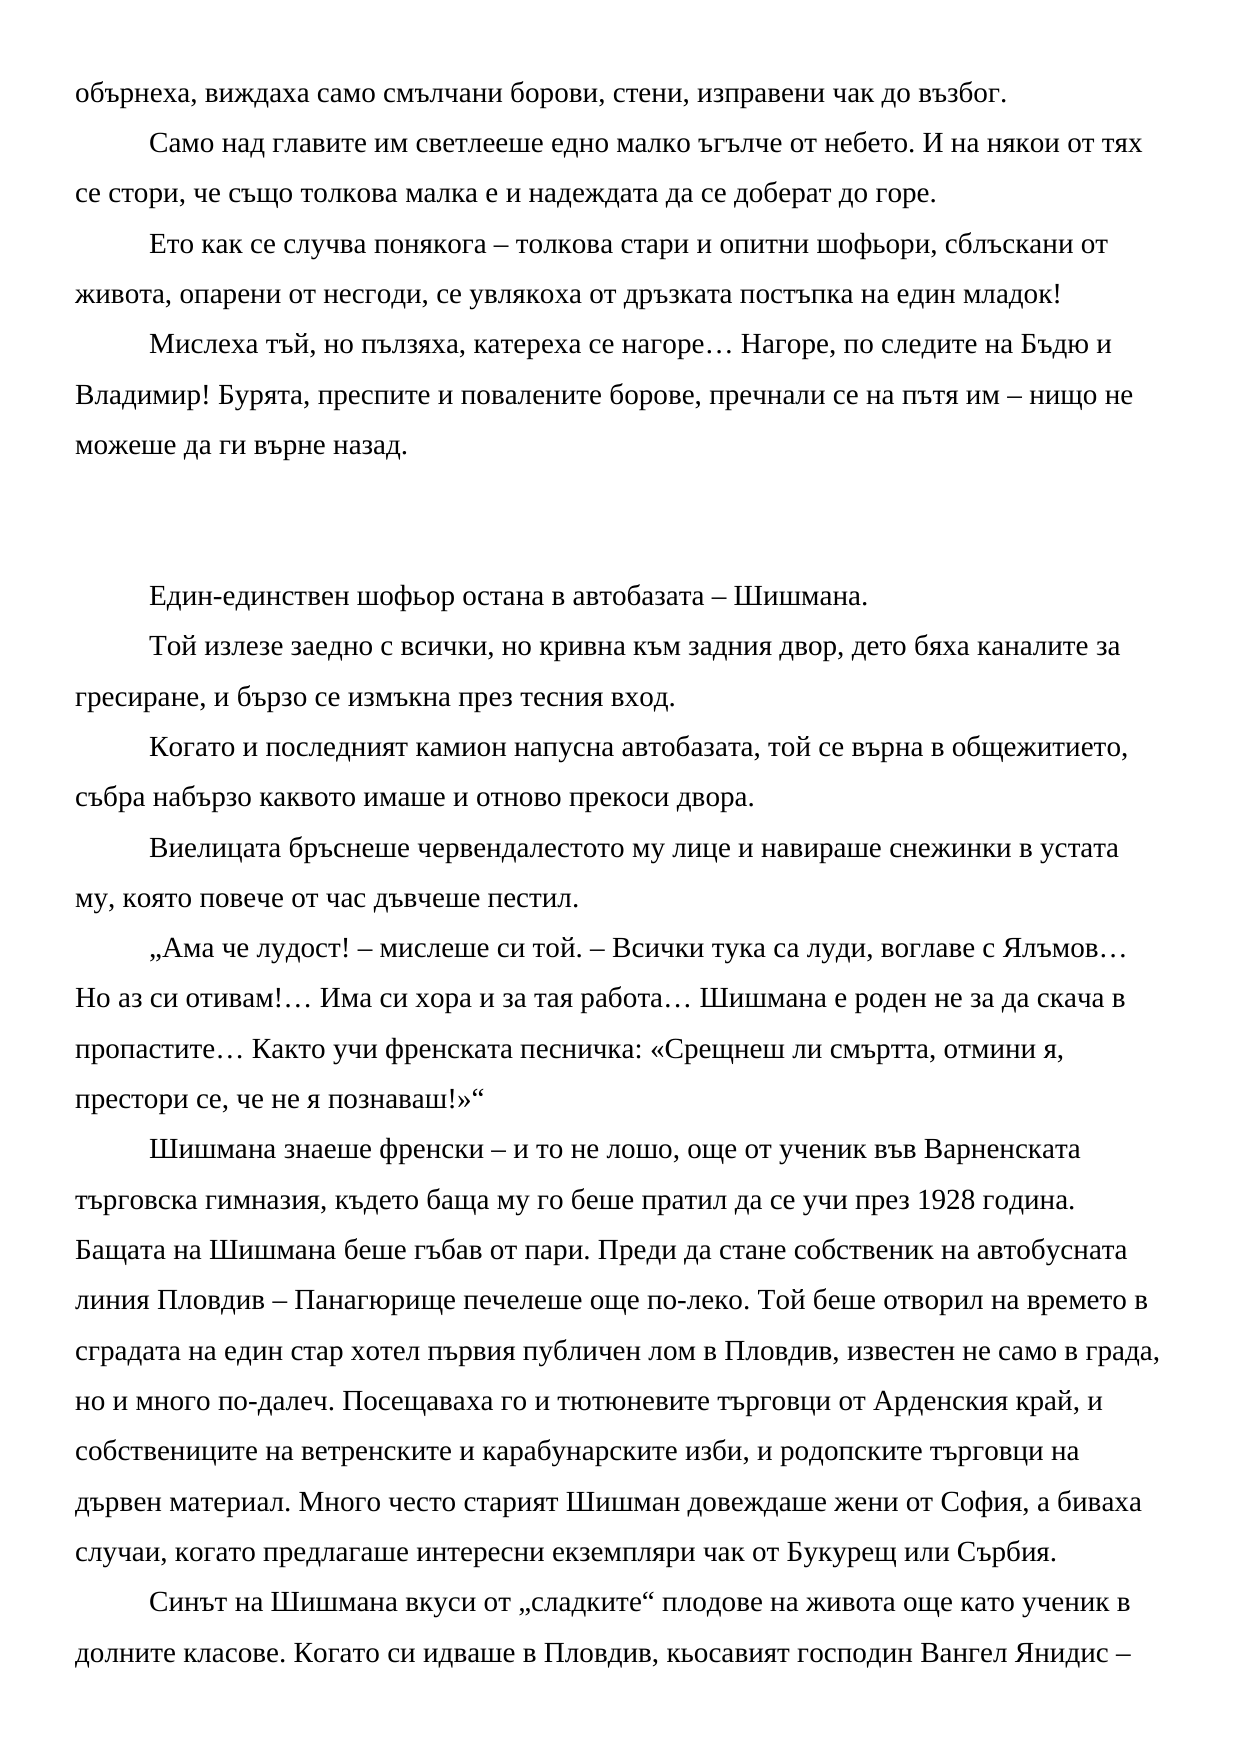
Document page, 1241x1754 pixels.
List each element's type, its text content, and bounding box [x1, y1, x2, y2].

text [75, 75, 1165, 108]
text Един-единствен шофьор остана в автобазата – Шишмана. [75, 578, 1165, 612]
text „Ама че лудост! – мислеше си той. – Всички тука са луди, воглаве с Ялъмов… Но аз си отивам!… Има си хора и за тая работа… Шишмана е роден не за да скача в пропастите… Както учи френската песничка: «Срещнеш ли смъртта, отмини я, престори се, че не я познаваш!»“ [75, 930, 1165, 1115]
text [75, 1584, 1165, 1668]
text Ето как се случва понякога – толкова стари и опитни шофьори, сблъскани от живота, опарени от несгоди, се увлякоха от дръзката постъпка на един младок! [75, 226, 1165, 310]
text Шишмана знаеше френски – и то не лошо, още от ученик във Варненската търговска гимназия, където баща му го беше пратил да се учи през 1928 година. Бащата на Шишмана беше гъбав от пари. Преди да стане собственик на автобусната линия Пловдив – Панагюрище печелеше още по-леко. Той беше отворил на времето в сградата на един стар хотел първия публичен лом в Пловдив, известен не само в града, но и много по-далеч. Посещаваха го и тютюневите търговци от Арденския край, и собствениците на ветренските и карабунарските изби, и родопските търговци на дървен материал. Много често старият Шишман довеждаше жени от София, а биваха случаи, когато предлагаше интересни екземпляри чак от Букурещ или Сърбия. [75, 1132, 1165, 1568]
text Само над главите им светлееше едно малко ъгълче от небето. И на някои от тях се стори, че също толкова малка е и надеждата да се доберат до горе. [75, 125, 1165, 209]
text Виелицата бръснеше червендалестото му лице и навираше снежинки в устата му, която повече от час дъвчеше пестил. [75, 830, 1165, 913]
text Той излезе заедно с всички, но кривна към задния двор, дето бяха каналите за гресиране, и бързо се измъкна през тесния вход. [75, 628, 1165, 712]
text Когато и последният камион напусна автобазата, той се върна в общежитието, събра набързо каквото имаше и отново прекоси двора. [75, 729, 1165, 813]
text Мислеха тъй, но пълзяха, катереха се нагоре… Нагоре, по следите на Бъдю и Владимир! Бурята, преспите и повалените борове, пречнали се на пътя им – нищо не можеше да ги върне назад. [75, 327, 1165, 461]
